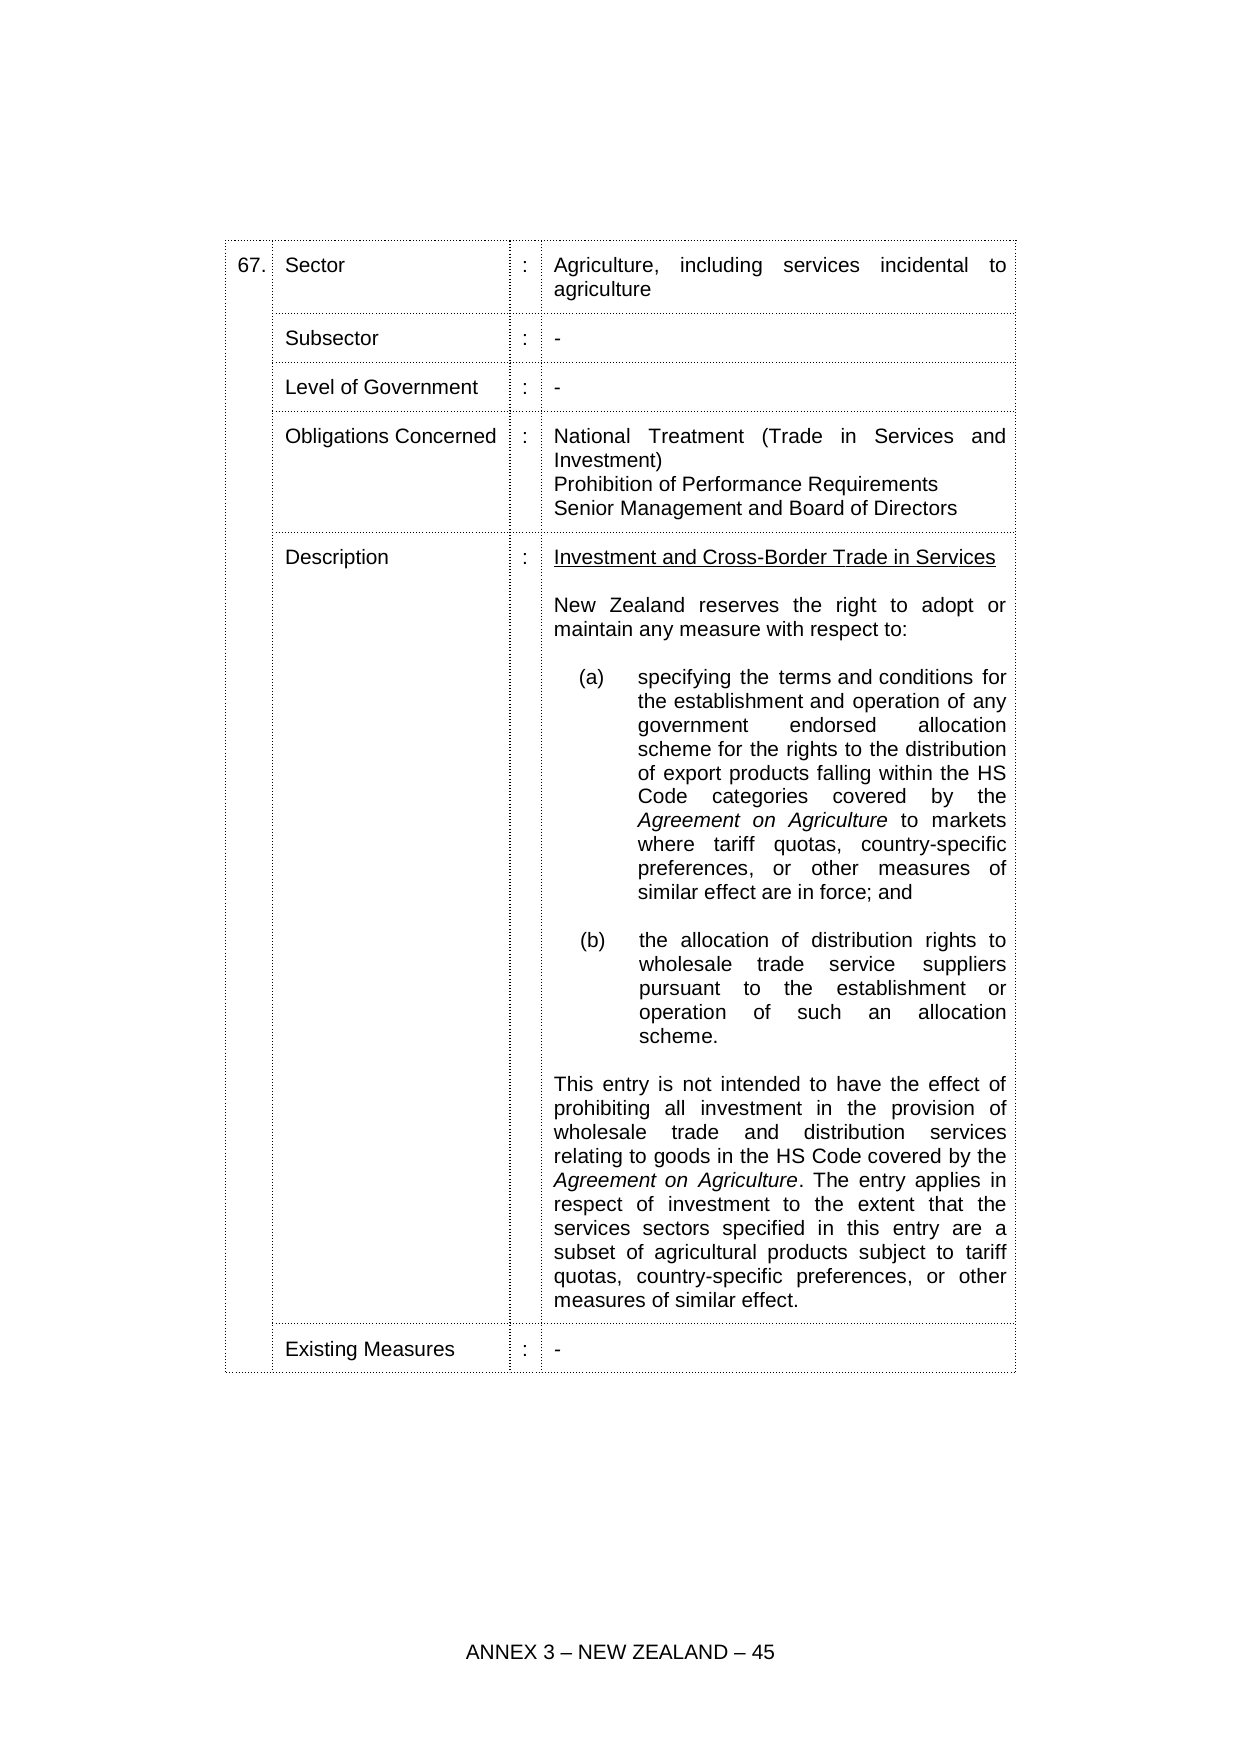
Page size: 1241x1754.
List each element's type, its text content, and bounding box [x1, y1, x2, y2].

table_cell - [542, 362, 1016, 411]
table_cell : [510, 362, 542, 411]
table_cell Existing Measures [273, 1323, 510, 1372]
table_cell : [510, 1323, 542, 1372]
table_cell Investment and Cross-Border Trade in Services New Zealand reserves the right to adopt or maintain any measure with respect to: specifying the terms and conditions for the establishment and operation of any government endorsed allocation scheme for the rights to the distribution of export products falling within the HS Code categories covered by the Agreement on Agriculture to markets where tariff quotas, country-specific preferences, or other measures of similar effect are in force; and the allocation of distribution rights to wholesale trade service suppliers pursuant to the establishment or operation of such an allocation scheme. This entry is not intended to have the effect of prohibiting all investment in the provision of wholesale trade and distribution services relating to goods in the HS Code covered by the Agreement on Agriculture. The entry applies in respect of investment to the extent that the services sectors specified in this entry are a subset of agricultural products subject to tariff quotas, country-specific preferences, or other measures of similar effect. [542, 532, 1016, 1323]
table_header : [510, 240, 542, 313]
table_header [226, 240, 273, 1372]
table_cell Subsector [273, 313, 510, 362]
table_cell National Treatment (Trade in Services and Investment) Prohibition of Performance Requirements Senior Management and Board of Directors [542, 411, 1016, 532]
table_cell : [510, 411, 542, 532]
table_cell - [542, 313, 1016, 362]
table_cell Description [273, 532, 510, 1323]
table_cell Obligations Concerned [273, 411, 510, 532]
table_header Sector [273, 240, 510, 313]
table_cell : [510, 313, 542, 362]
table_header Agriculture, including services incidental to agriculture [542, 240, 1016, 313]
table_cell - [542, 1323, 1016, 1372]
table_cell Level of Government [273, 362, 510, 411]
table_cell : [510, 532, 542, 1323]
